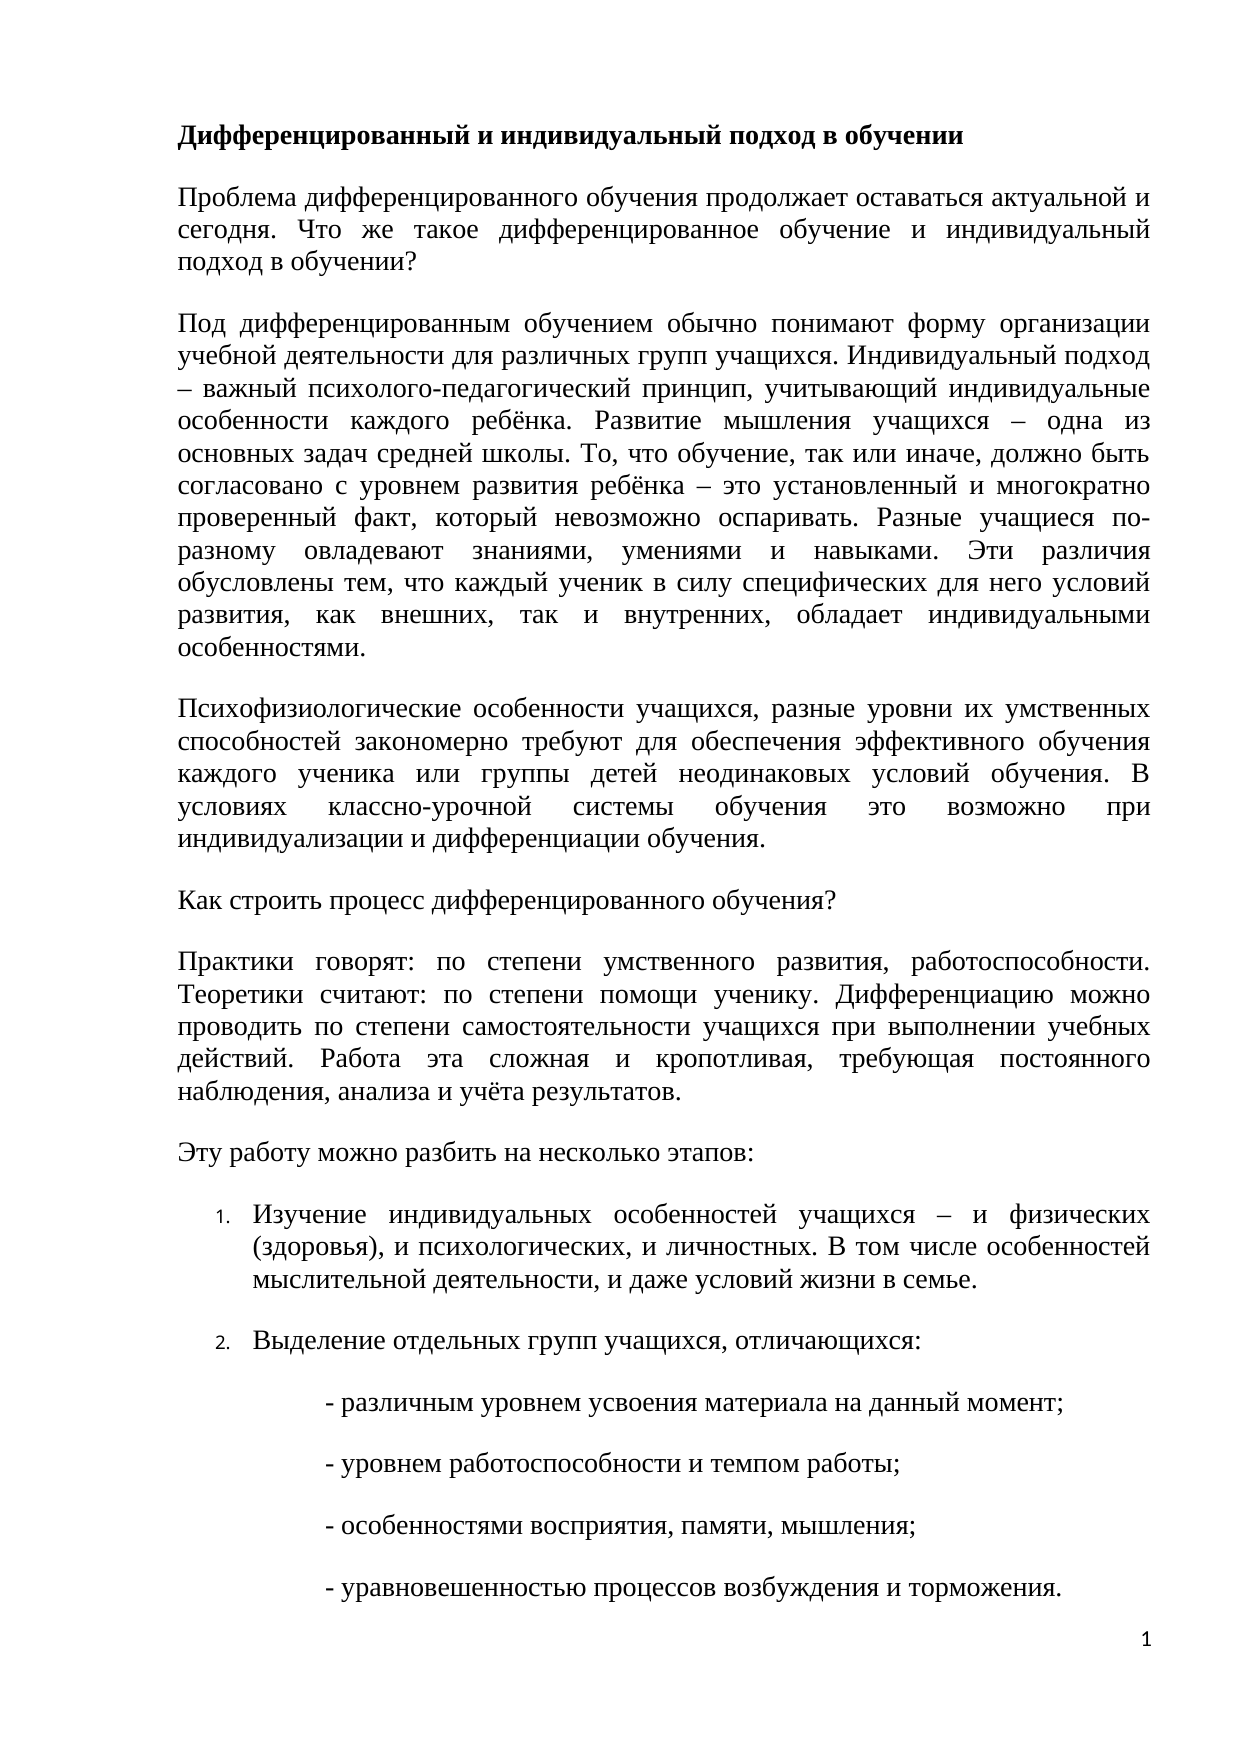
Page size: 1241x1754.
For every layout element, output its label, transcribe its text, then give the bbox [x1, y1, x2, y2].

text Психофизиологические особенности учащихся, разные уровни их умственных способностей закономерно требуют для обеспечения эффективного обучения каждого ученика или группы детей неодинаковых условий обучения. В условиях классно-урочной системы обучения это возможно при индивидуализации и дифференциации обучения. [177, 692, 1152, 853]
list Изучение индивидуальных особенностей учащихся – и физических (здоровья), и психологических, и личностных. В том числе особенностей мыслительной деятельности, и даже условий жизни в семье. [215, 1197, 1152, 1294]
text - особенностями восприятия, памяти, мышления; [325, 1508, 1152, 1540]
text Эту работу можно разбить на несколько этапов: [177, 1135, 1152, 1168]
text Практики говорят: по степени умственного развития, работоспособности. Теоретики считают: по степени помощи ученику. Дифференциацию можно проводить по степени самостоятельности учащихся при выполнении учебных действий. Работа эта сложная и кропотливая, требующая постоянного наблюдения, анализа и учёта результатов. [177, 944, 1152, 1106]
text Как строить процесс дифференцированного обучения? [177, 883, 1152, 915]
list Выделение отдельных групп учащихся, отличающихся: [215, 1323, 1152, 1356]
text Проблема дифференцированного обучения продолжает оставаться актуальной и сегодня. Что же такое дифференцированное обучение и индивидуальный подход в обучении? [177, 180, 1152, 277]
text - различным уровнем усвоения материала на данный момент; [325, 1385, 1152, 1417]
text Под дифференцированным обучением обычно понимают форму организации учебной деятельности для различных групп учащихся. Индивидуальный подход – важный психолого-педагогический принцип, учитывающий индивидуальные особенности каждого ребёнка. Развитие мышления учащихся – одна из основных задач средней школы. То, что обучение, так или иначе, должно быть согласовано с уровнем развития ребёнка – это установленный и многократно проверенный факт, который невозможно оспаривать. Разные учащиеся по-разному овладевают знаниями, умениями и навыками. Эти различия обусловлены тем, что каждый ученик в силу специфических для него условий развития, как внешних, так и внутренних, обладает индивидуальными особенностями. [177, 306, 1152, 662]
text - уровнем работоспособности и темпом работы; [325, 1446, 1152, 1479]
text Дифференцированный и индивидуальный подход в обучении [177, 118, 1152, 151]
text - уравновешенностью процессов возбуждения и торможения. [325, 1569, 1152, 1602]
